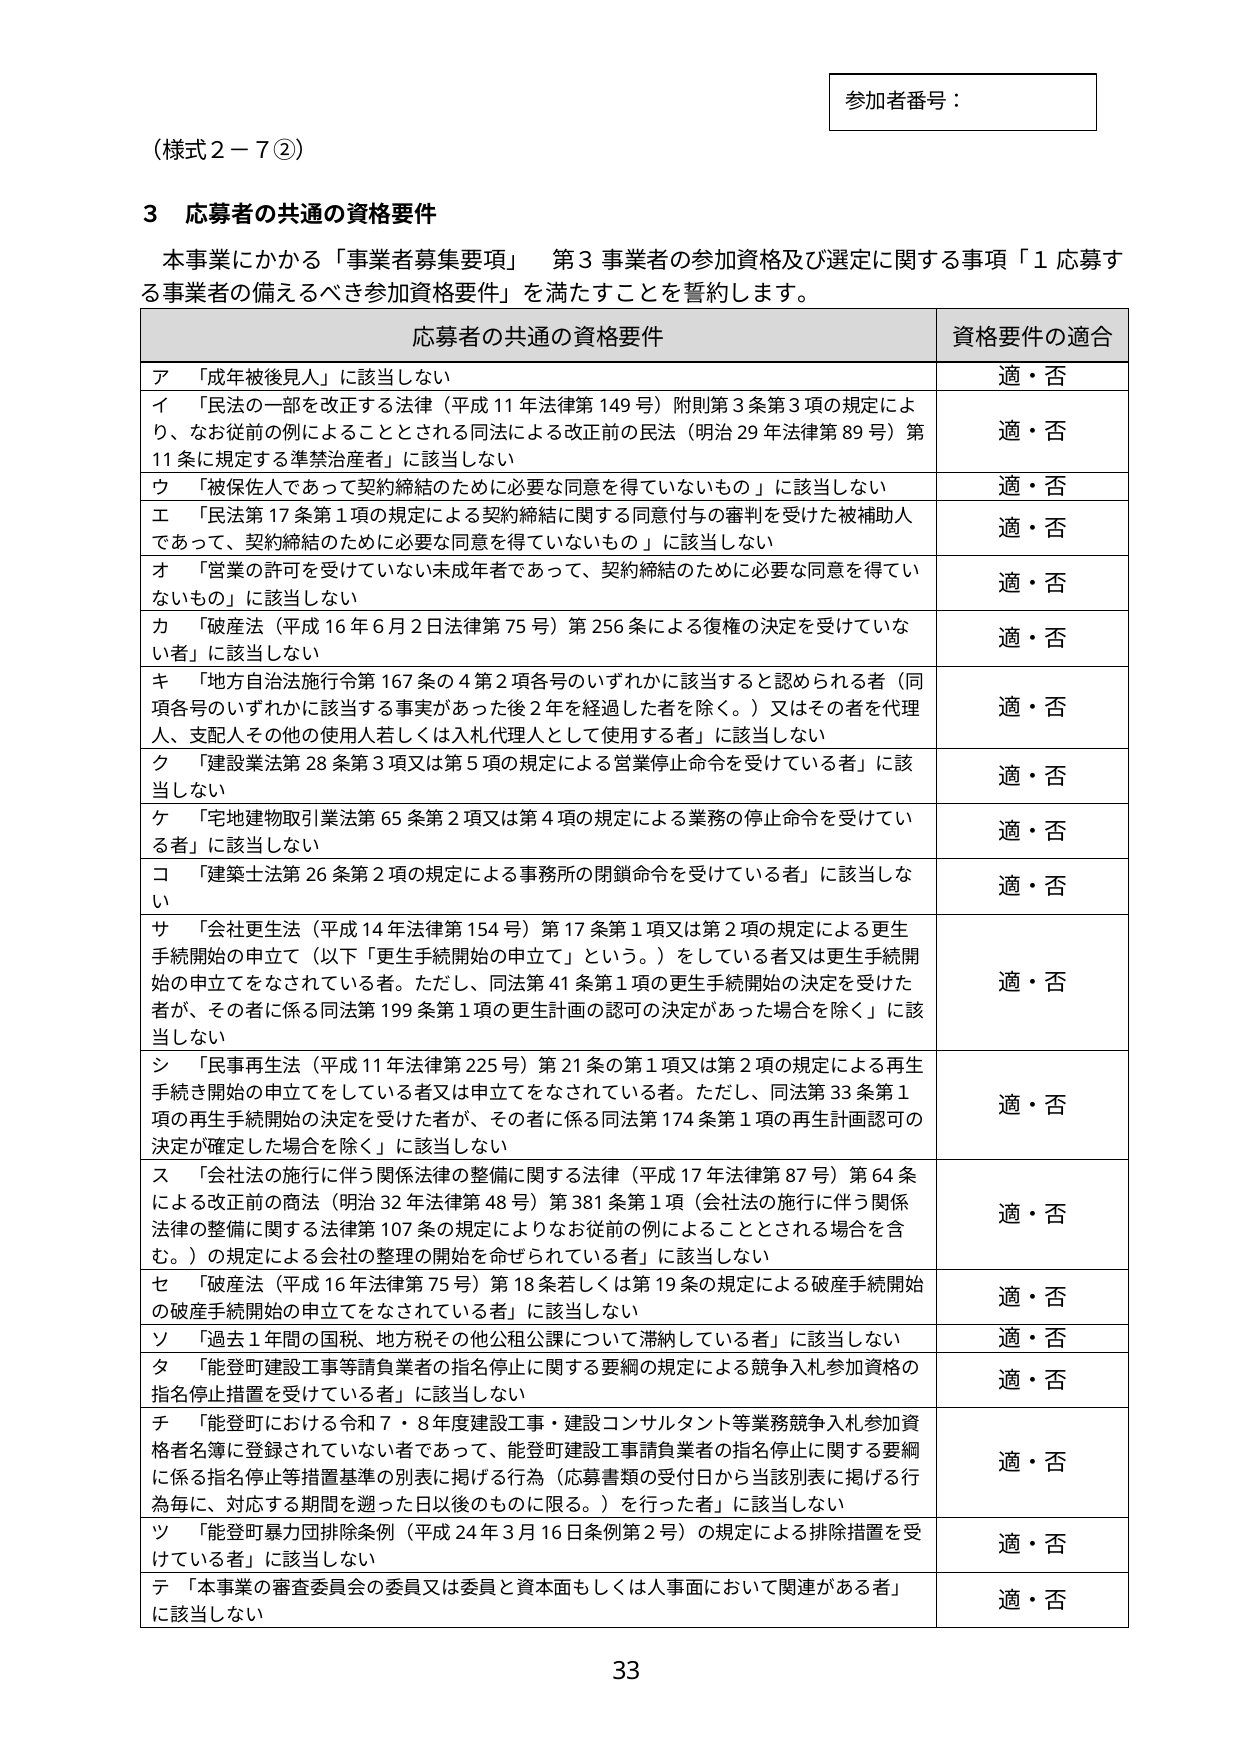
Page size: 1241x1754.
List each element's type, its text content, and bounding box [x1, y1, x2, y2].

table_cell ウ 「被保佐人であって契約締結のために必要な同意を得ていないもの 」に該当しない [141, 473, 936, 500]
table_cell エ 「民法第 17 条第１項の規定による契約締結に関する同意付与の審判を受けた被補助人であって、契約締結のために必要な同意を得ていないもの 」に該当しない [141, 501, 936, 555]
table_cell サ 「会社更生法（平成14 年法律第154 号）第17 条第１項又は第２項の規定による更生手続開始の申立て（以下「更生手続開始の申立て」という。）をしている者又は更生手続開始の申立てをなされている者。ただし、同法第41 条第１項の更生手続開始の決定を受けた者が、その者に係る同法第199 条第１項の更生計画の認可の決定があった場合を除く」に該当しない [141, 915, 936, 1050]
table_cell シ 「民事再生法（平成11年法律第225号）第21条の第１項又は第２項の規定による再生手続き開始の申立てをしている者又は申立てをなされている者。ただし、同法第33 条第１項の再生手続開始の決定を受けた者が、その者に係る同法第174 条第１項の再生計画認可の決定が確定した場合を除く」に該当しない [141, 1051, 936, 1159]
table_cell 適・否 [937, 1573, 1128, 1627]
table_cell 適・否 [937, 859, 1128, 913]
table_cell カ 「破産法（平成 16 年６月２日法律第 75 号）第 256 条による復権の決定を受けていない者」に該当しない [141, 611, 936, 666]
table_cell ソ 「過去１年間の国税、地方税その他公租公課について滞納している者」に該当しない [141, 1325, 936, 1352]
table_cell 適・否 [937, 391, 1128, 472]
table_cell 適・否 [937, 804, 1128, 858]
table_cell キ 「地方自治法施行令第 167 条の４第２項各号のいずれかに該当すると認められる者（同項各号のいずれかに該当する事実があった後２年を経過した者を除く。）又はその者を代理人、支配人その他の使用人若しくは入札代理人として使用する者」に該当しない [141, 667, 936, 748]
table_cell オ 「営業の許可を受けていない未成年者であって、契約締結のために必要な同意を得ていないもの」に該当しない [141, 556, 936, 610]
table_cell コ 「建築士法第 26 条第２項の規定による事務所の閉鎖命令を受けている者」に該当しない [141, 859, 936, 913]
table_cell 適・否 [937, 501, 1128, 555]
table_cell 適・否 [937, 1518, 1128, 1572]
table_cell 適・否 [937, 749, 1128, 803]
table_cell ツ 「能登町暴力団排除条例（平成24年３月16日条例第２号）の規定による排除措置を受けている者」に該当しない [141, 1518, 936, 1572]
table_cell 適・否 [937, 1353, 1128, 1407]
table_cell 適・否 [937, 363, 1128, 389]
table_cell 適・否 [937, 1051, 1128, 1159]
table_cell 適・否 [937, 1160, 1128, 1269]
table_header 資格要件の適合 [937, 309, 1128, 361]
table_cell ア 「成年被後見人」に該当しない [141, 363, 936, 389]
table_cell 適・否 [937, 667, 1128, 748]
table_cell 適・否 [937, 473, 1128, 500]
table_cell 適・否 [937, 1270, 1128, 1324]
subtitle ３ 応募者の共通の資格要件 [139, 196, 1182, 229]
text （様式２－７②） [139, 136, 1182, 164]
table_cell 適・否 [937, 556, 1128, 610]
text 本事業にかかる「事業者募集要項」 第３ 事業者の参加資格及び選定に関する事項「１ 応募する事業者の備えるべき参加資格要件」を満たすことを誓約します。 [139, 242, 1129, 308]
table_cell 適・否 [937, 915, 1128, 1050]
table_cell テ 「本事業の審査委員会の委員又は委員と資本面もしくは人事面において関連がある者」に該当しない [141, 1573, 936, 1627]
table_cell 適・否 [937, 611, 1128, 666]
table_cell 適・否 [937, 1325, 1128, 1352]
table_cell セ 「破産法（平成16年法律第75号）第18条若しくは第19条の規定による破産手続開始の破産手続開始の申立てをなされている者」に該当しない [141, 1270, 936, 1324]
table_cell タ 「能登町建設工事等請負業者の指名停止に関する要綱の規定による競争入札参加資格の指名停止措置を受けている者」に該当しない [141, 1353, 936, 1407]
table_cell ク 「建設業法第 28 条第３項又は第５項の規定による営業停止命令を受けている者」に該当しない [141, 749, 936, 803]
table_cell ス 「会社法の施行に伴う関係法律の整備に関する法律（平成17 年法律第87 号）第64 条による改正前の商法（明治32 年法律第48 号）第381 条第１項（会社法の施行に伴う関係法律の整備に関する法律第107 条の規定によりなお従前の例によることとされる場合を含む。）の規定による会社の整理の開始を命ぜられている者」に該当しない [141, 1160, 936, 1269]
table_cell チ 「能登町における令和７・８年度建設工事・建設コンサルタント等業務競争入札参加資格者名簿に登録されていない者であって、能登町建設工事請負業者の指名停止に関する要綱に係る指名停止等措置基準の別表に掲げる行為（応募書類の受付日から当該別表に掲げる行為毎に、対応する期間を遡った日以後のものに限る。）を行った者」に該当しない [141, 1408, 936, 1517]
table_cell 適・否 [937, 1408, 1128, 1517]
table_header 応募者の共通の資格要件 [141, 309, 936, 361]
table_cell イ 「民法の一部を改正する法律（平成 11 年法律第 149 号）附則第３条第３項の規定により、なお従前の例によることとされる同法による改正前の民法（明治 29 年法律第89 号）第 11 条に規定する準禁治産者」に該当しない [141, 391, 936, 472]
table_cell ケ 「宅地建物取引業法第 65 条第２項又は第４項の規定による業務の停止命令を受けている者」に該当しない [141, 804, 936, 858]
